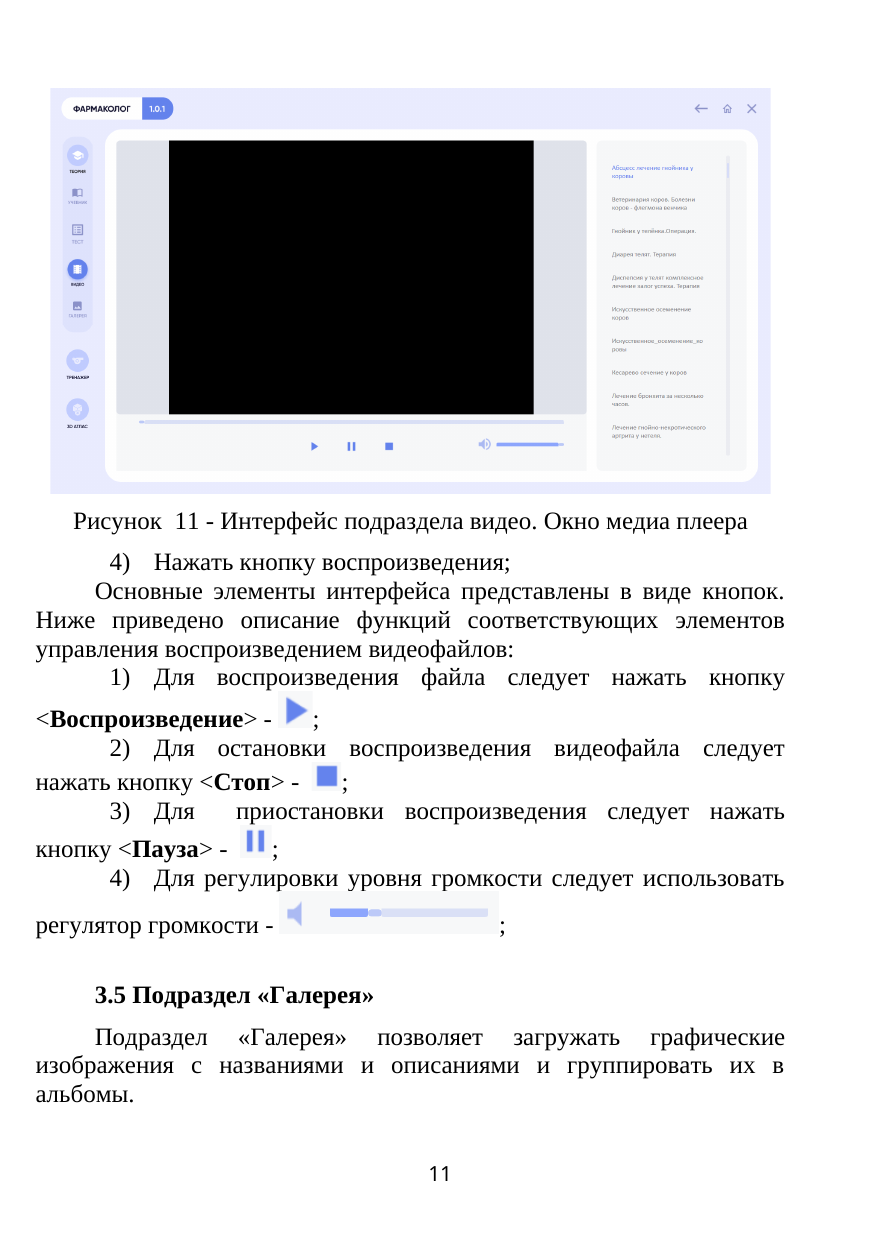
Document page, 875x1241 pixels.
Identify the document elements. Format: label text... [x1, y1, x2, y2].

picture [311, 762, 342, 791]
text Основные элементы интерфейса представлены в виде кнопок. Ниже приведено описание функций соответствующих элементов управления воспроизведением видеофайлов: [35, 576, 785, 662]
subtitle 3.5 Подраздел «Галерея» [94, 980, 785, 1009]
picture [279, 891, 499, 934]
picture [240, 825, 272, 858]
picture [50, 88, 771, 494]
text Подраздел «Галерея» позволяет загружать графические изображения с названиями и описаниями и группировать их в альбомы. [35, 1022, 785, 1108]
list Для регулировки уровня громкости следует использовать регулятор громкости - ; [35, 863, 785, 939]
list Для приостановки воспроизведения следует нажать кнопку <Пауза> - ; [35, 796, 785, 863]
picture [278, 691, 313, 728]
text Рисунок 11 - Интерфейс подраздела видео. Окно медиа плеера [35, 506, 785, 535]
list Нажать кнопку воспроизведения; [35, 547, 785, 576]
list Для остановки воспроизведения видеофайла следует нажать кнопку <Стоп> - ; [35, 733, 785, 796]
list Для воспроизведения файла следует нажать кнопку <Воспроизведение> - ; [35, 662, 785, 733]
